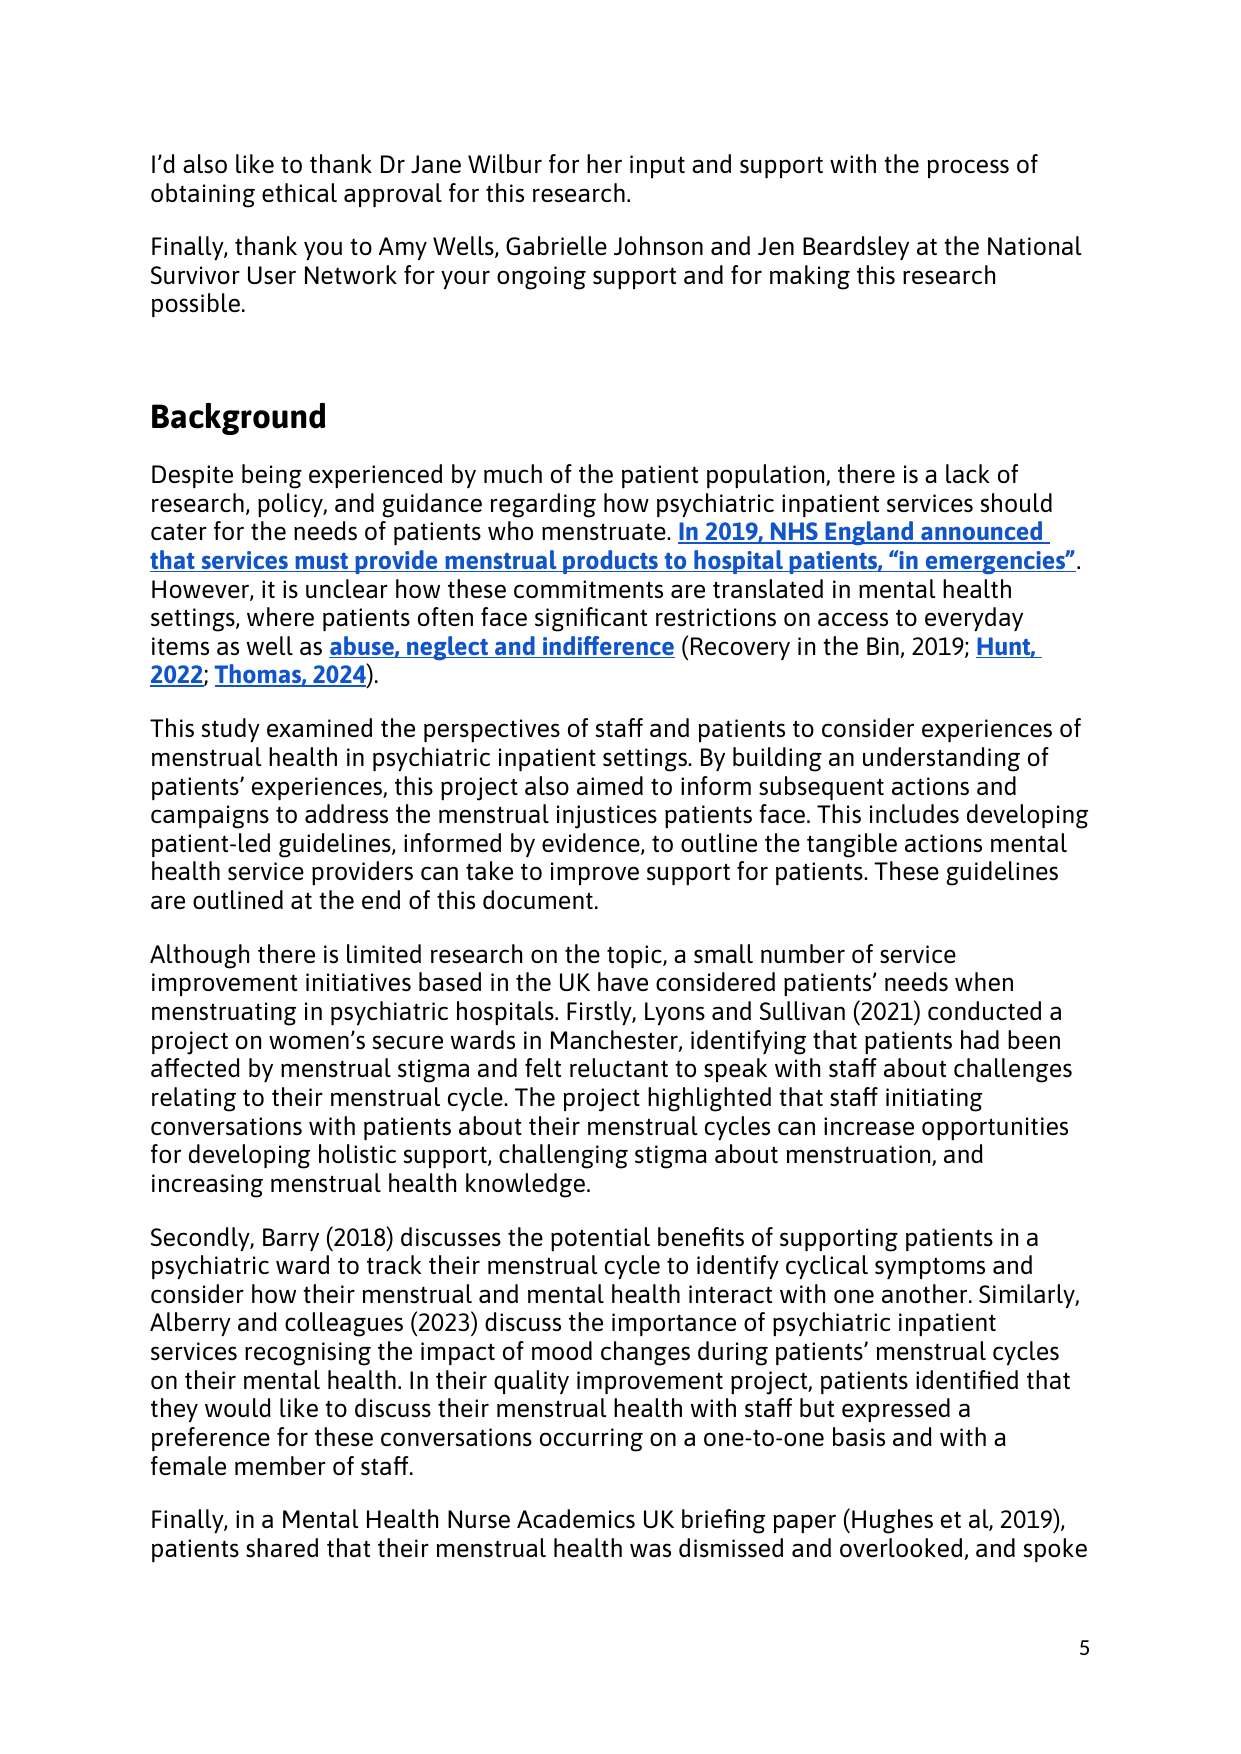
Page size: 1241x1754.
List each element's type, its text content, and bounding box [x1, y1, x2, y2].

text Secondly, Barry (2018) discusses the potential benefits of supporting patients in a psychiatric ward to track their menstrual cycle to identify cyclical symptoms and consider how their menstrual and mental health interact with one another. Similarly, Alberry and colleagues (2023) discuss the importance of psychiatric inpatient services recognising the impact of mood changes during patients’ menstrual cycles on their mental health. In their quality improvement project, patients identified that they would like to discuss their menstrual health with staff but expressed a preference for these conversations occurring on a one-to-one basis and with a female member of staff. [150, 1223, 1090, 1480]
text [150, 1505, 1090, 1563]
text I’d also like to thank Dr Jane Wilbur for her input and support with the process of obtaining ethical approval for this research. [150, 150, 1090, 207]
text This study examined the perspectives of staff and patients to consider experiences of menstrual health in psychiatric inpatient settings. By building an understanding of patients’ experiences, this project also aimed to inform subsequent actions and campaigns to address the menstrual injustices patients face. This includes developing patient-led guidelines, informed by evidence, to outline the tangible actions mental health service providers can take to improve support for patients. These guidelines are outlined at the end of this document. [150, 714, 1090, 915]
text Background [150, 397, 1090, 435]
text Finally, thank you to Amy Wells, Gabrielle Johnson and Jen Beardsley at the National Survivor User Network for your ongoing support and for making this research possible. [150, 232, 1090, 318]
text Despite being experienced by much of the patient population, there is a lack of research, policy, and guidance regarding how psychiatric inpatient services should cater for the needs of patients who menstruate. In 2019, NHS England announced that services must provide menstrual products to hospital patients, “in emergencies”. However, it is unclear how these commitments are translated in mental health settings, where patients often face significant restrictions on access to everyday items as well as abuse, neglect and indifference (Recovery in the Bin, 2019; Hunt, 2022; Thomas, 2024). [150, 460, 1090, 689]
text Although there is limited research on the topic, a small number of service improvement initiatives based in the UK have considered patients’ needs when menstruating in psychiatric hospitals. Firstly, Lyons and Sullivan (2021) conducted a project on women’s secure wards in Manchester, identifying that patients had been affected by menstrual stigma and felt reluctant to speak with staff about challenges relating to their menstrual cycle. The project highlighted that staff initiating conversations with patients about their menstrual cycles can increase opportunities for developing holistic support, challenging stigma about menstruation, and increasing menstrual health knowledge. [150, 940, 1090, 1198]
